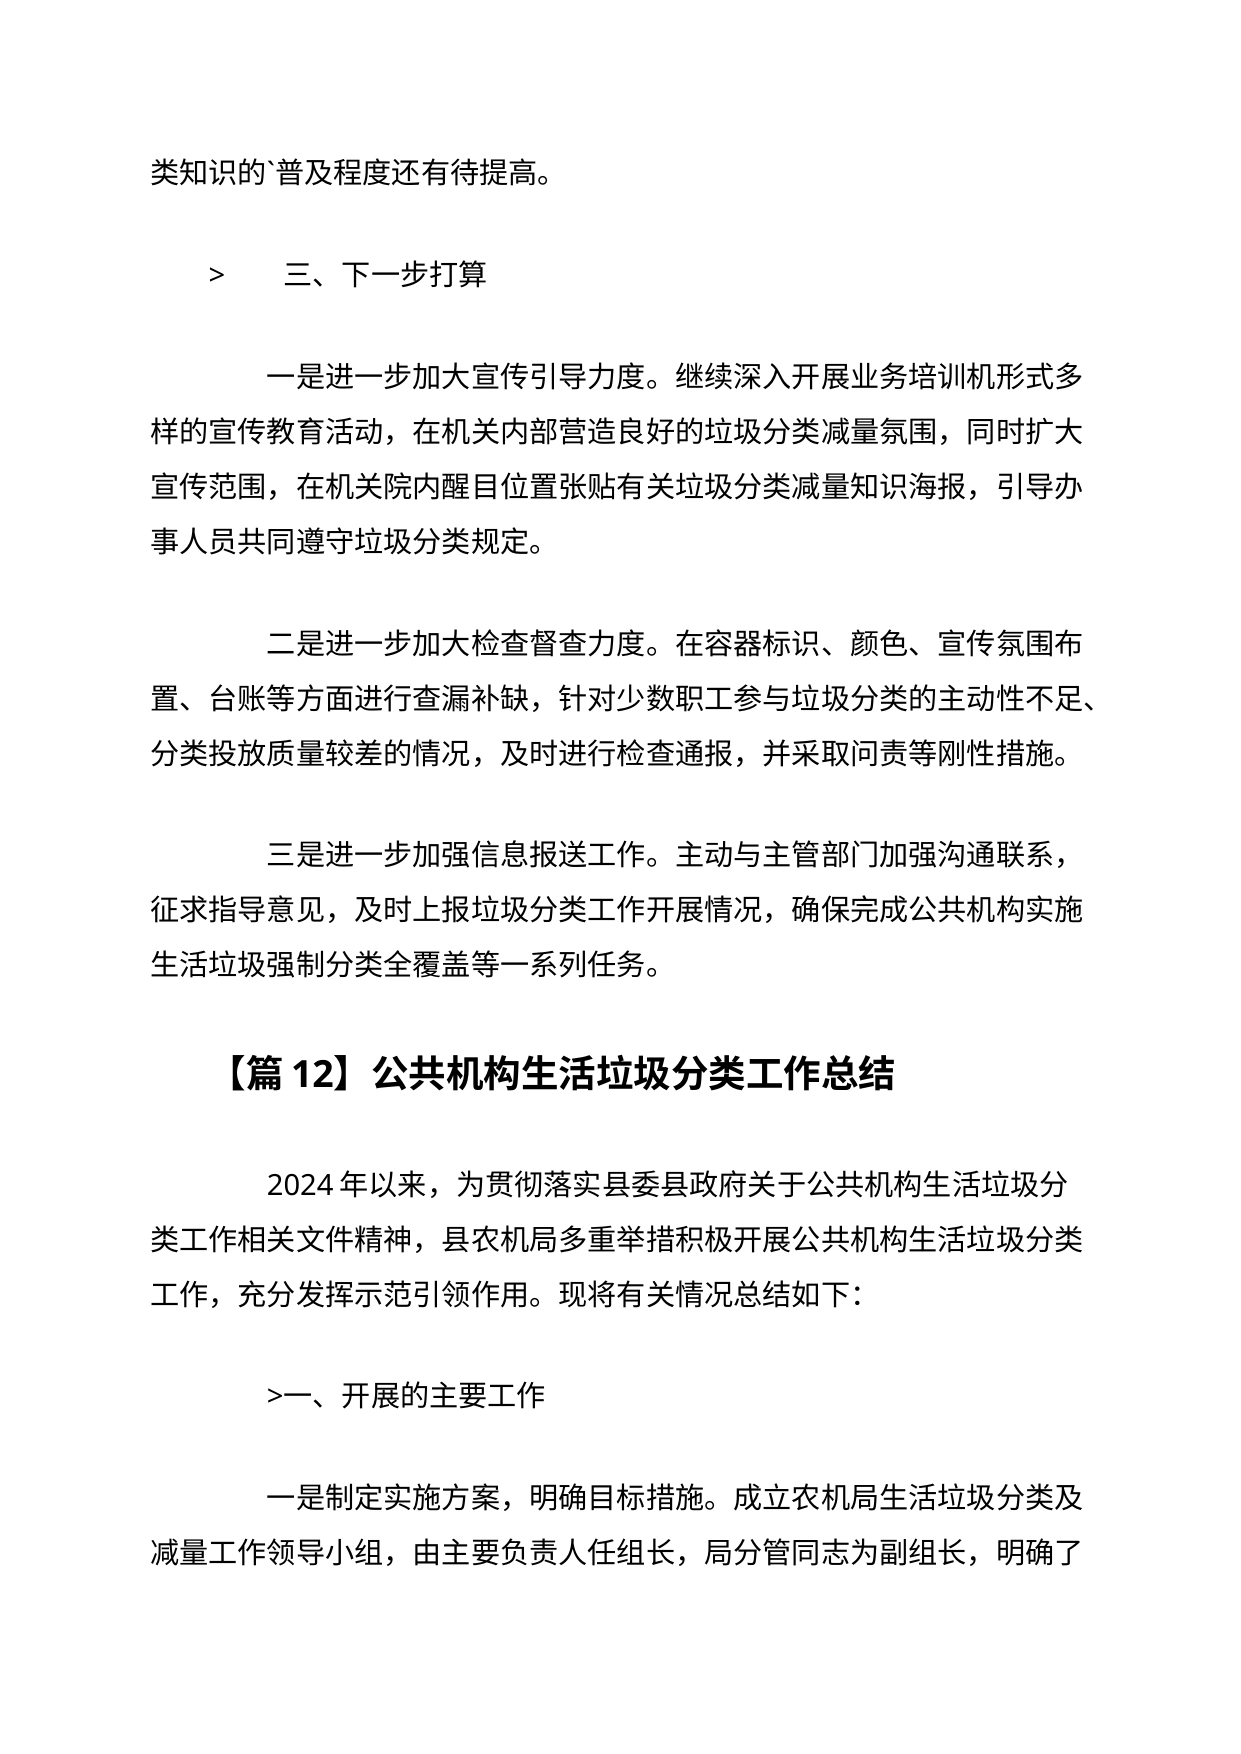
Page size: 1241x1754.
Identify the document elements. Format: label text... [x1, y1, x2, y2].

text 【篇12】公共机构生活垃圾分类工作总结 [150, 1043, 1090, 1098]
text 2024年以来，为贯彻落实县委县政府关于公共机构生活垃圾分类工作相关文件精神，县农机局多重举措积极开展公共机构生活垃圾分类工作，充分发挥示范引领作用。现将有关情况总结如下： [150, 1161, 1090, 1313]
text 三是进一步加强信息报送工作。主动与主管部门加强沟通联系，征求指导意见，及时上报垃圾分类工作开展情况，确保完成公共机构实施生活垃圾强制分类全覆盖等一系列任务。 [150, 832, 1090, 984]
text 二是进一步加大检查督查力度。在容器标识、颜色、宣传氛围布置、台账等方面进行查漏补缺，针对少数职工参与垃圾分类的主动性不足、分类投放质量较差的情况，及时进行检查通报，并采取问责等刚性措施。 [150, 620, 1090, 772]
text 一是进一步加大宣传引导力度。继续深入开展业务培训机形式多样的宣传教育活动，在机关内部营造良好的垃圾分类减量氛围，同时扩大宣传范围，在机关院内醒目位置张贴有关垃圾分类减量知识海报，引导办事人员共同遵守垃圾分类规定。 [150, 354, 1090, 561]
text > 三、下一步打算 [150, 252, 1090, 294]
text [150, 1475, 1090, 1572]
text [150, 150, 1090, 192]
text >一、开展的主要工作 [150, 1373, 1090, 1415]
